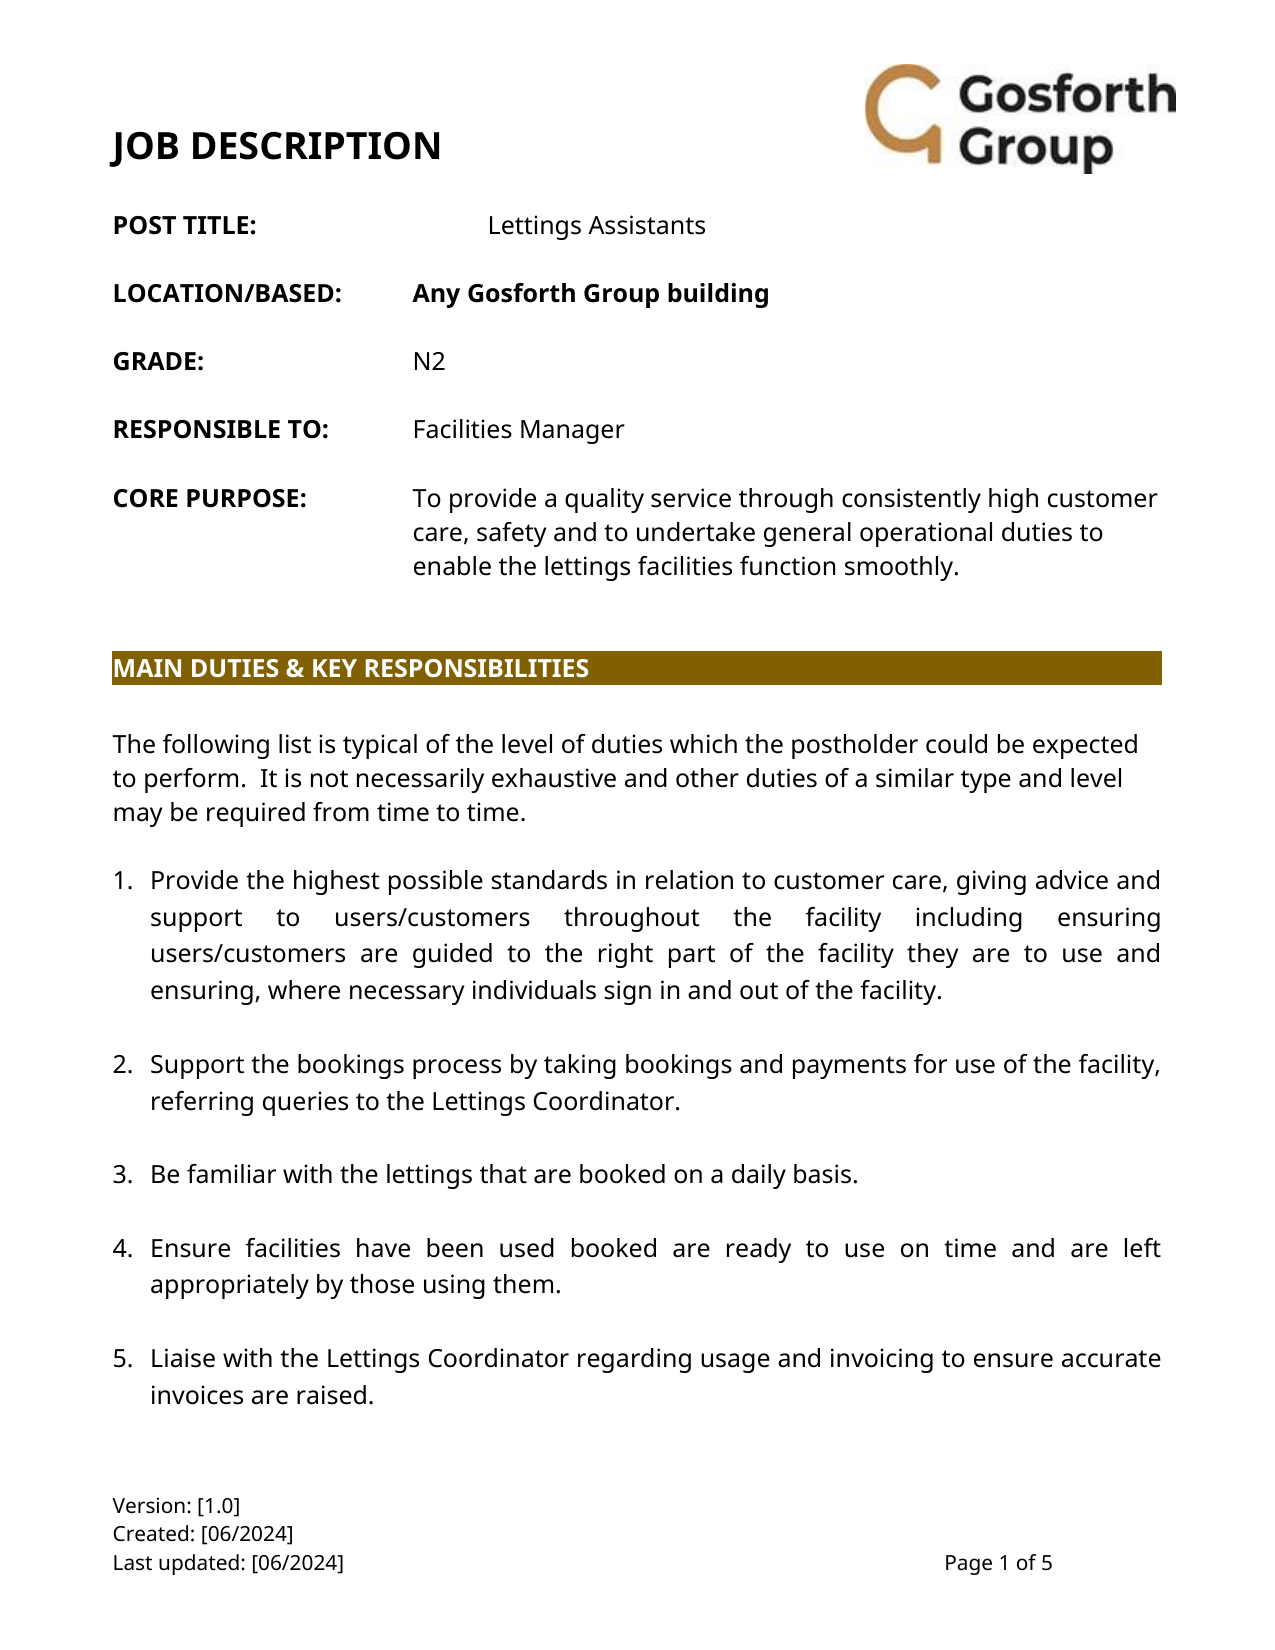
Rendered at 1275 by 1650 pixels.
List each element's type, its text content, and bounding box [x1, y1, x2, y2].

list Provide the highest possible standards in relation to customer care, giving advice and support to users/customers throughout the facility including ensuring users/customers are guided to the right part of the facility they are to use and ensuring, where necessary individuals sign in and out of the facility. [112, 863, 1162, 1007]
text RESPONSIBLE TO: Facilities Manager [112, 412, 1162, 446]
text POST TITLE: Lettings Assistants [112, 208, 1162, 242]
list Liaise with the Lettings Coordinator regarding usage and invoicing to ensure accurate invoices are raised. [112, 1341, 1162, 1411]
text The following list is typical of the level of duties which the postholder could be expected to perform. It is not necessarily exhaustive and other duties of a similar type and level may be required from time to time. [112, 726, 1162, 828]
list Be familiar with the lettings that are booked on a daily basis. [112, 1157, 1162, 1191]
text MAIN DUTIES & KEY RESPONSIBILITIES [112, 651, 1162, 685]
list Ensure facilities have been used booked are ready to use on time and are left appropriately by those using them. [112, 1230, 1162, 1301]
text GRADE: N2 [112, 344, 1162, 378]
text LOCATION/BASED: Any Gosforth Group building [112, 276, 1162, 310]
list Support the bookings process by taking bookings and payments for use of the facility, referring queries to the Lettings Coordinator. [112, 1046, 1162, 1117]
picture [865, 64, 1176, 174]
text CORE PURPOSE: To provide a quality service through consistently high customer care, safety and to undertake general operational duties to enable the lettings facilities function smoothly. [112, 480, 1162, 582]
